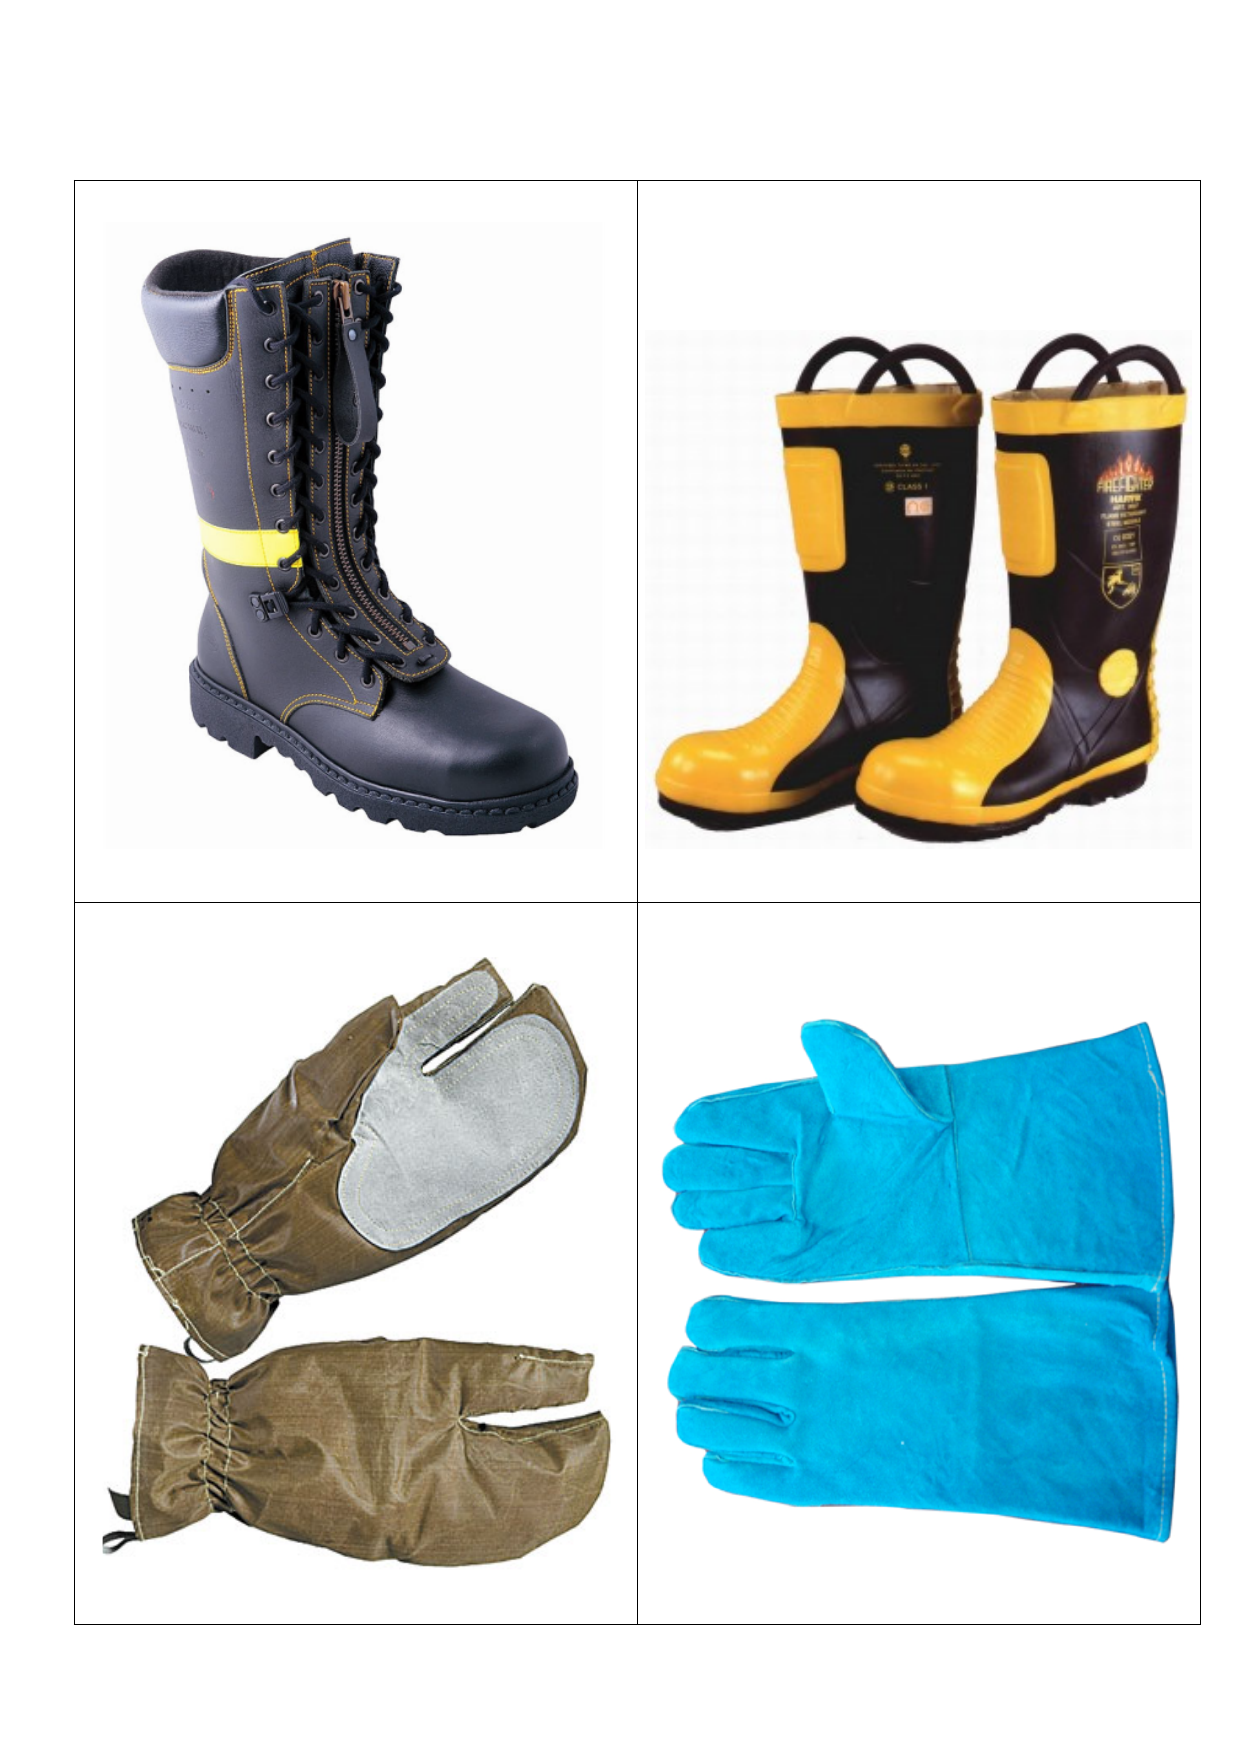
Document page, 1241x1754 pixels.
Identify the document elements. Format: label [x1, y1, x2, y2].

picture [646, 940, 1193, 1604]
picture [102, 957, 617, 1582]
table_cell [75, 903, 637, 1624]
table_cell [638, 903, 1200, 1624]
table_header [638, 181, 1200, 902]
picture [645, 330, 1192, 849]
picture [102, 222, 605, 849]
table_header [75, 181, 637, 902]
